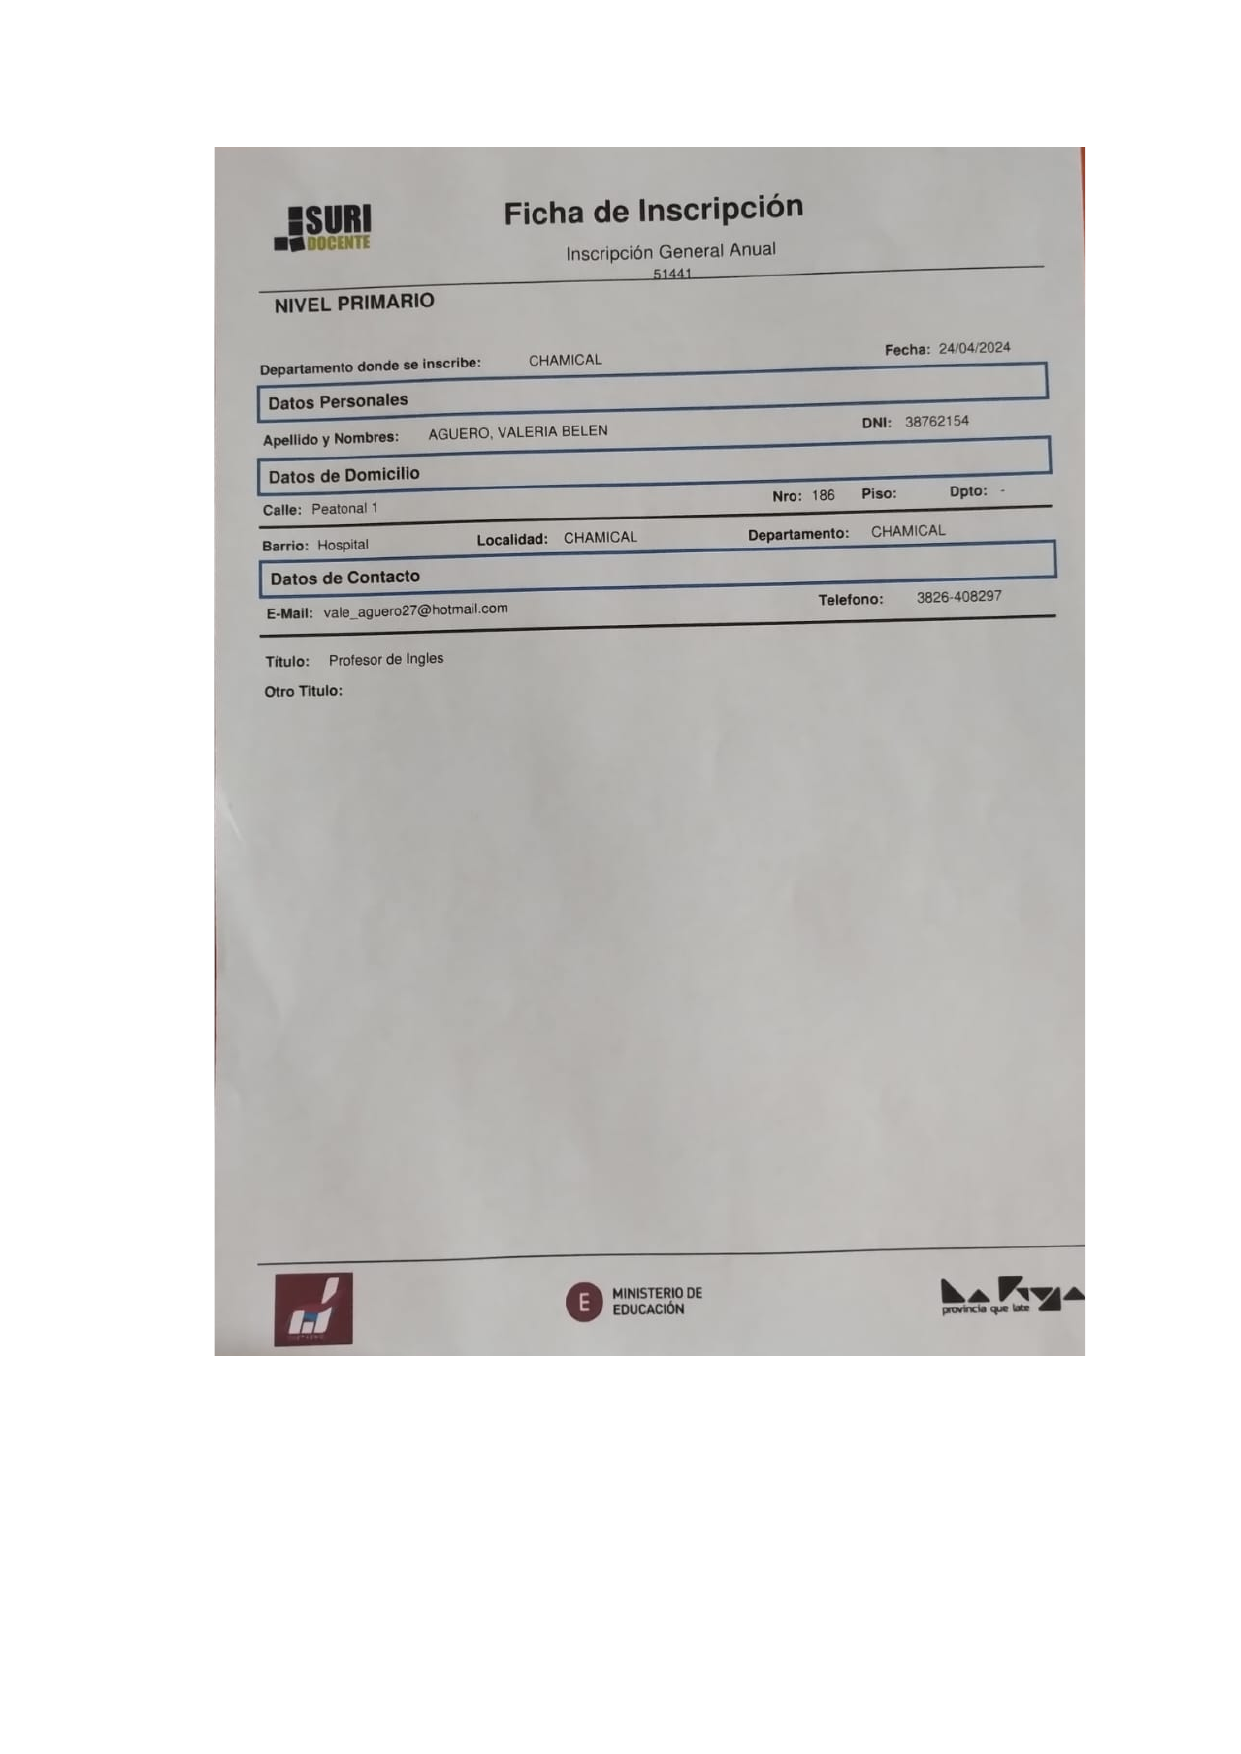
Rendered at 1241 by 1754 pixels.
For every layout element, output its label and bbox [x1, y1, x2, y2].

picture [214, 147, 1085, 1356]
